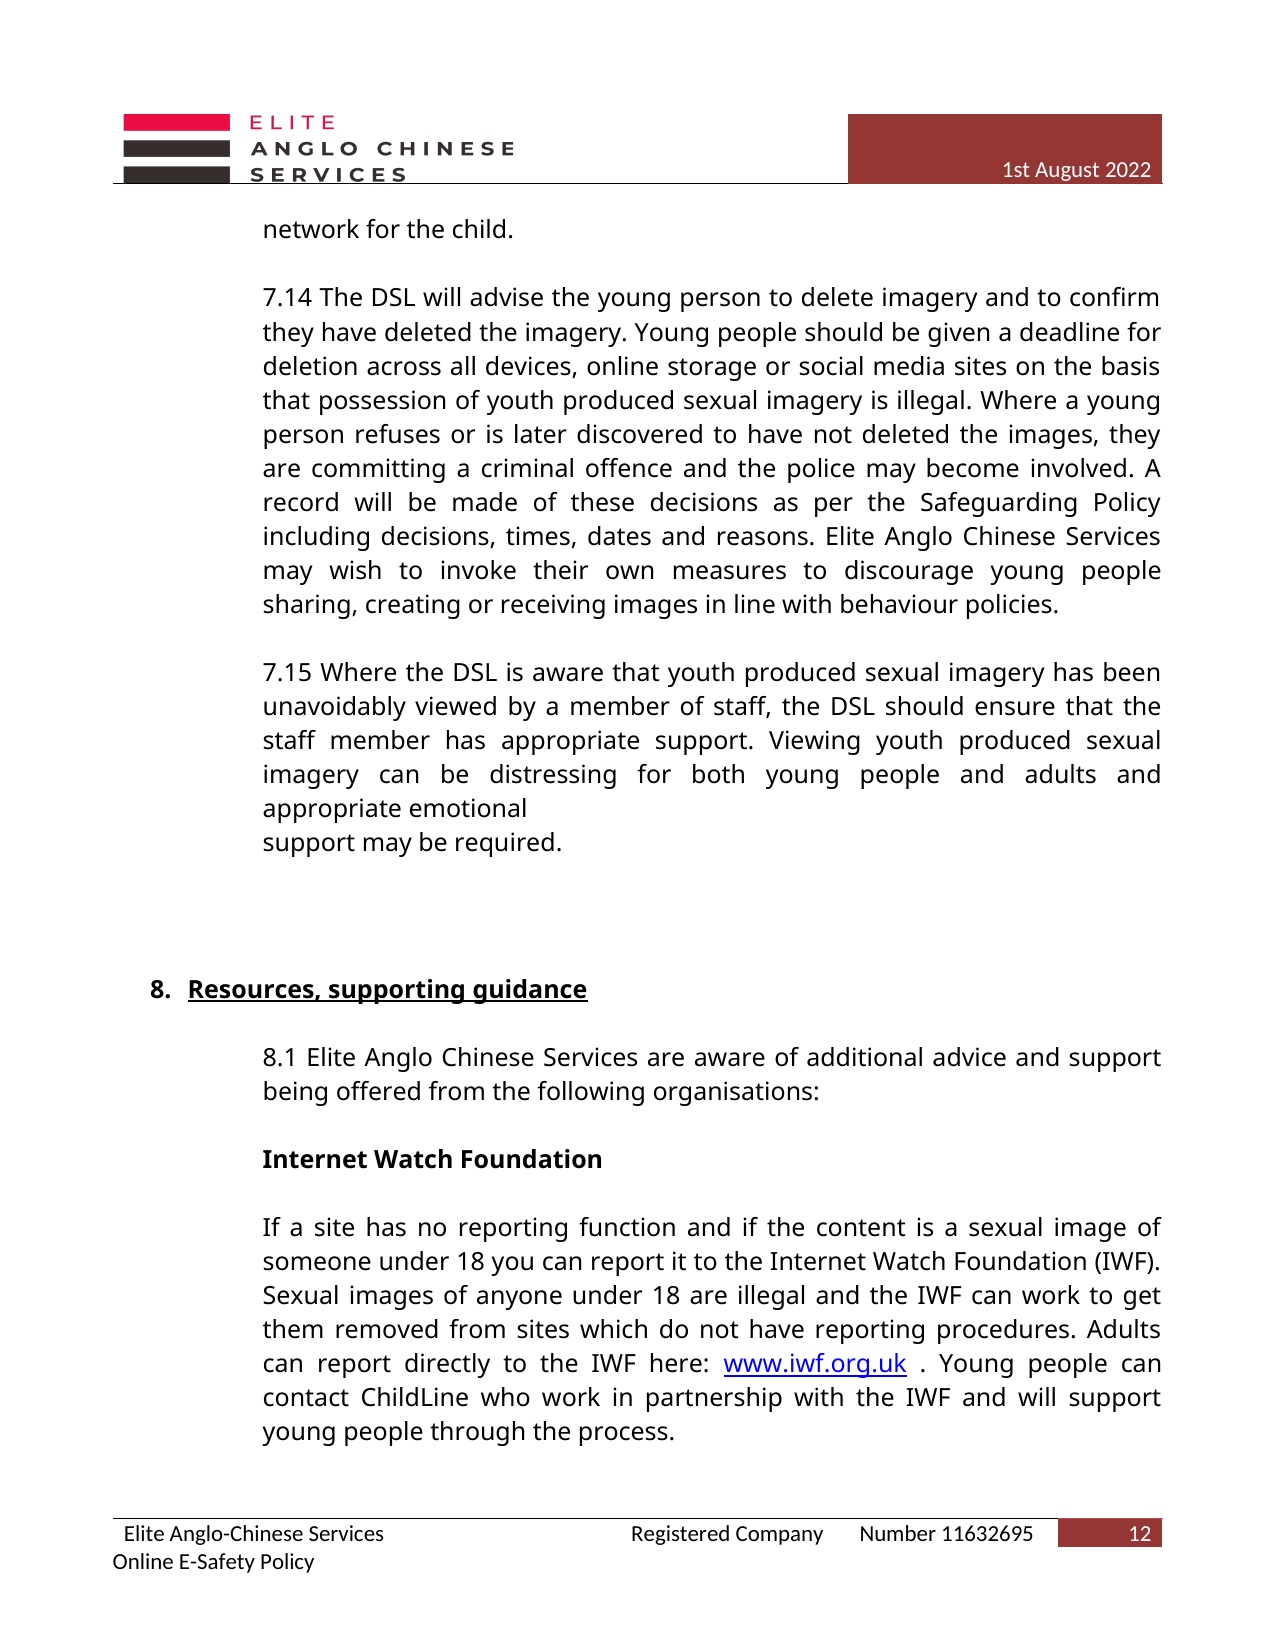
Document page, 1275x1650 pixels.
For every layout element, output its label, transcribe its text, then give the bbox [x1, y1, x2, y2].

text support may be required. [262, 825, 1162, 859]
list Resources, supporting guidance [150, 971, 1162, 1005]
text 7.14 The DSL will advise the young person to delete imagery and to confirm they have deleted the imagery. Young people should be given a deadline for deletion across all devices, online storage or social media sites on the basis that possession of youth produced sexual imagery is illegal. Where a young person refuses or is later discovered to have not deleted the images, they are committing a criminal offence and the police may become involved. A record will be made of these decisions as per the Safeguarding Policy including decisions, times, dates and reasons. Elite Anglo Chinese Services may wish to invoke their own measures to discourage young people sharing, creating or receiving images in line with behaviour policies. [262, 280, 1162, 621]
text Internet Watch Foundation [262, 1142, 1162, 1176]
text If a site has no reporting function and if the content is a sexual image of someone under 18 you can report it to the Internet Watch Foundation (IWF). Sexual images of anyone under 18 are illegal and the IWF can work to get them removed from sites which do not have reporting procedures. Adults can report directly to the IWF here: www.iwf.org.uk . Young people can contact ChildLine who work in partnership with the IWF and will support young people through the process. [262, 1210, 1162, 1448]
picture [123, 114, 514, 183]
text 8.1 Elite Anglo Chinese Services are aware of additional advice and support being offered from the following organisations: [262, 1039, 1162, 1107]
text network for the child. [262, 212, 1162, 246]
text 7.15 Where the DSL is aware that youth produced sexual imagery has been unavoidably viewed by a member of staff, the DSL should ensure that the staff member has appropriate support. Viewing youth produced sexual imagery can be distressing for both young people and adults and appropriate emotional [262, 655, 1162, 825]
